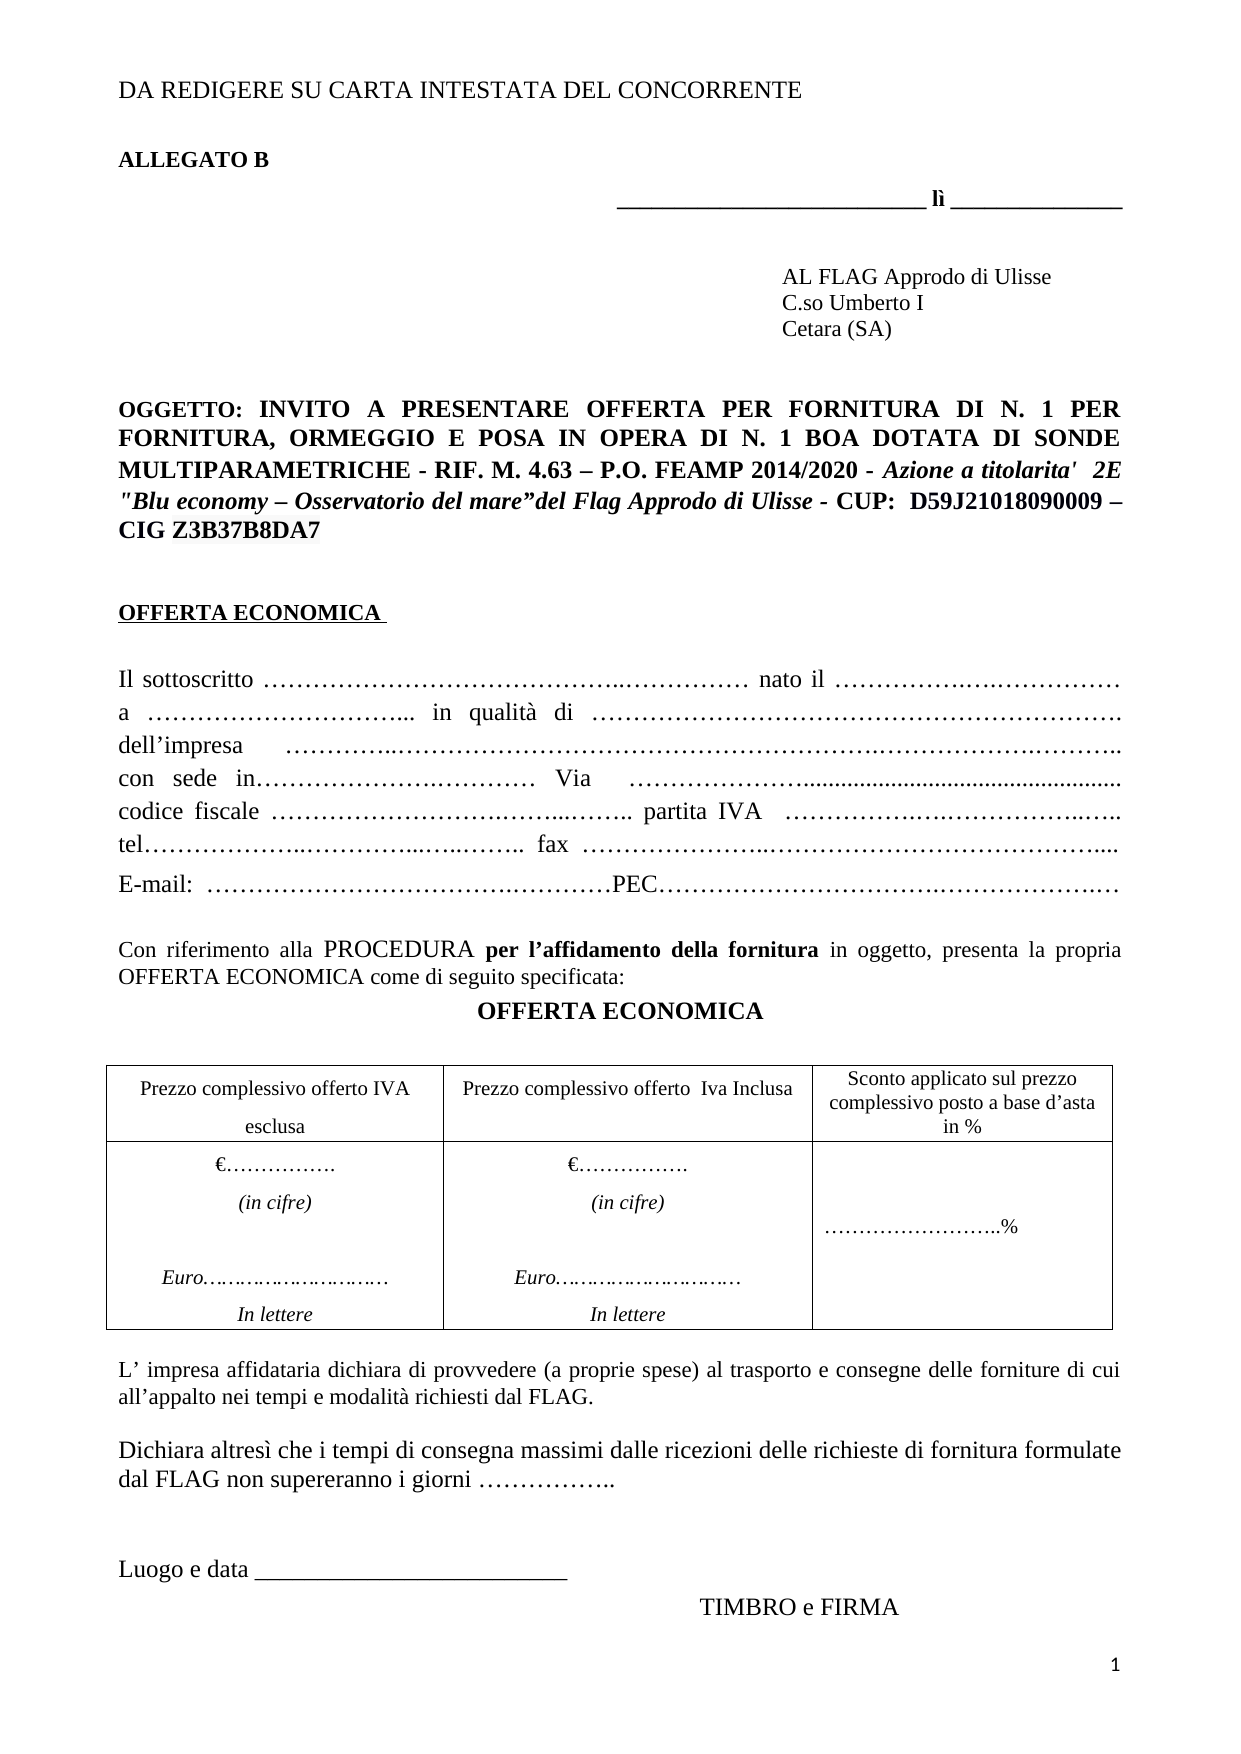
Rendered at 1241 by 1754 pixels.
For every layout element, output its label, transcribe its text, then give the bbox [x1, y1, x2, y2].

table_cell €……………. (in cifre) Euro………………………… In lettere [444, 1142, 812, 1329]
text E-mail: ……………………………….…………PEC…………………………….……………….… [118, 869, 1122, 897]
text C.so Umberto I [708, 289, 1122, 316]
table_cell ……………………..% [813, 1142, 1112, 1329]
text ALLEGATO B [118, 146, 1122, 173]
text TIMBRO e FIRMA [587, 1585, 1122, 1622]
text OGGETTO: INVITO A PRESENTARE OFFERTA PER FORNITURA DI N. 1 PER FORNITURA, ORMEGGIO E POSA IN OPERA DI N. 1 BOA DOTATA DI SONDE MULTIPARAMETRICHE - RIF. M. 4.63 – P.O. FEAMP 2014/2020 - Azione a titolarita' 2E "Blu economy – Osservatorio del mare”del Flag Approdo di Ulisse - CUP: D59J21018090009 – CIG Z3B37B8DA7 [118, 394, 1122, 544]
text Il sottoscritto ……………………………………..…………… nato il …………….….…………… a …………………………... in qualità di ………………………………………………………. dell’impresa …………..………………………………………………….……………….……….. con sede in………………….………… Via …………………................................................... codice fiscale ……………………….……...…….. partita IVA …………….….……………..….. tel………………..…………...…..…….. fax …………………..………………………………….... [118, 664, 1122, 858]
table_cell €……………. (in cifre) Euro………………………… In lettere [107, 1142, 443, 1329]
text Luogo e data _________________________ [118, 1547, 1122, 1585]
text Cetara (SA) [708, 316, 1122, 342]
text OFFERTA ECONOMICA [118, 599, 1122, 625]
table_header Prezzo complessivo offerto IVA esclusa [107, 1066, 443, 1141]
table_header Sconto applicato sul prezzo complessivo posto a base d’asta in % [813, 1066, 1112, 1141]
text ___________________________ lì _______________ [118, 185, 1122, 211]
text L’ impresa affidataria dichiara di provvedere (a proprie spese) al trasporto e consegne delle forniture di cui all’appalto nei tempi e modalità richiesti dal FLAG. [118, 1356, 1122, 1409]
text OFFERTA ECONOMICA [118, 989, 1122, 1027]
table_header Prezzo complessivo offerto Iva Inclusa [444, 1066, 812, 1141]
text Dichiara altresì che i tempi di consegna massimi dalle ricezioni delle richieste di fornitura formulate dal FLAG non supereranno i giorni …………….. [118, 1436, 1122, 1493]
text AL FLAG Approdo di Ulisse [708, 263, 1122, 289]
text Con riferimento alla PROCEDURA per l’affidamento della fornitura in oggetto, presenta la propria OFFERTA ECONOMICA come di seguito specificata: [118, 934, 1122, 989]
